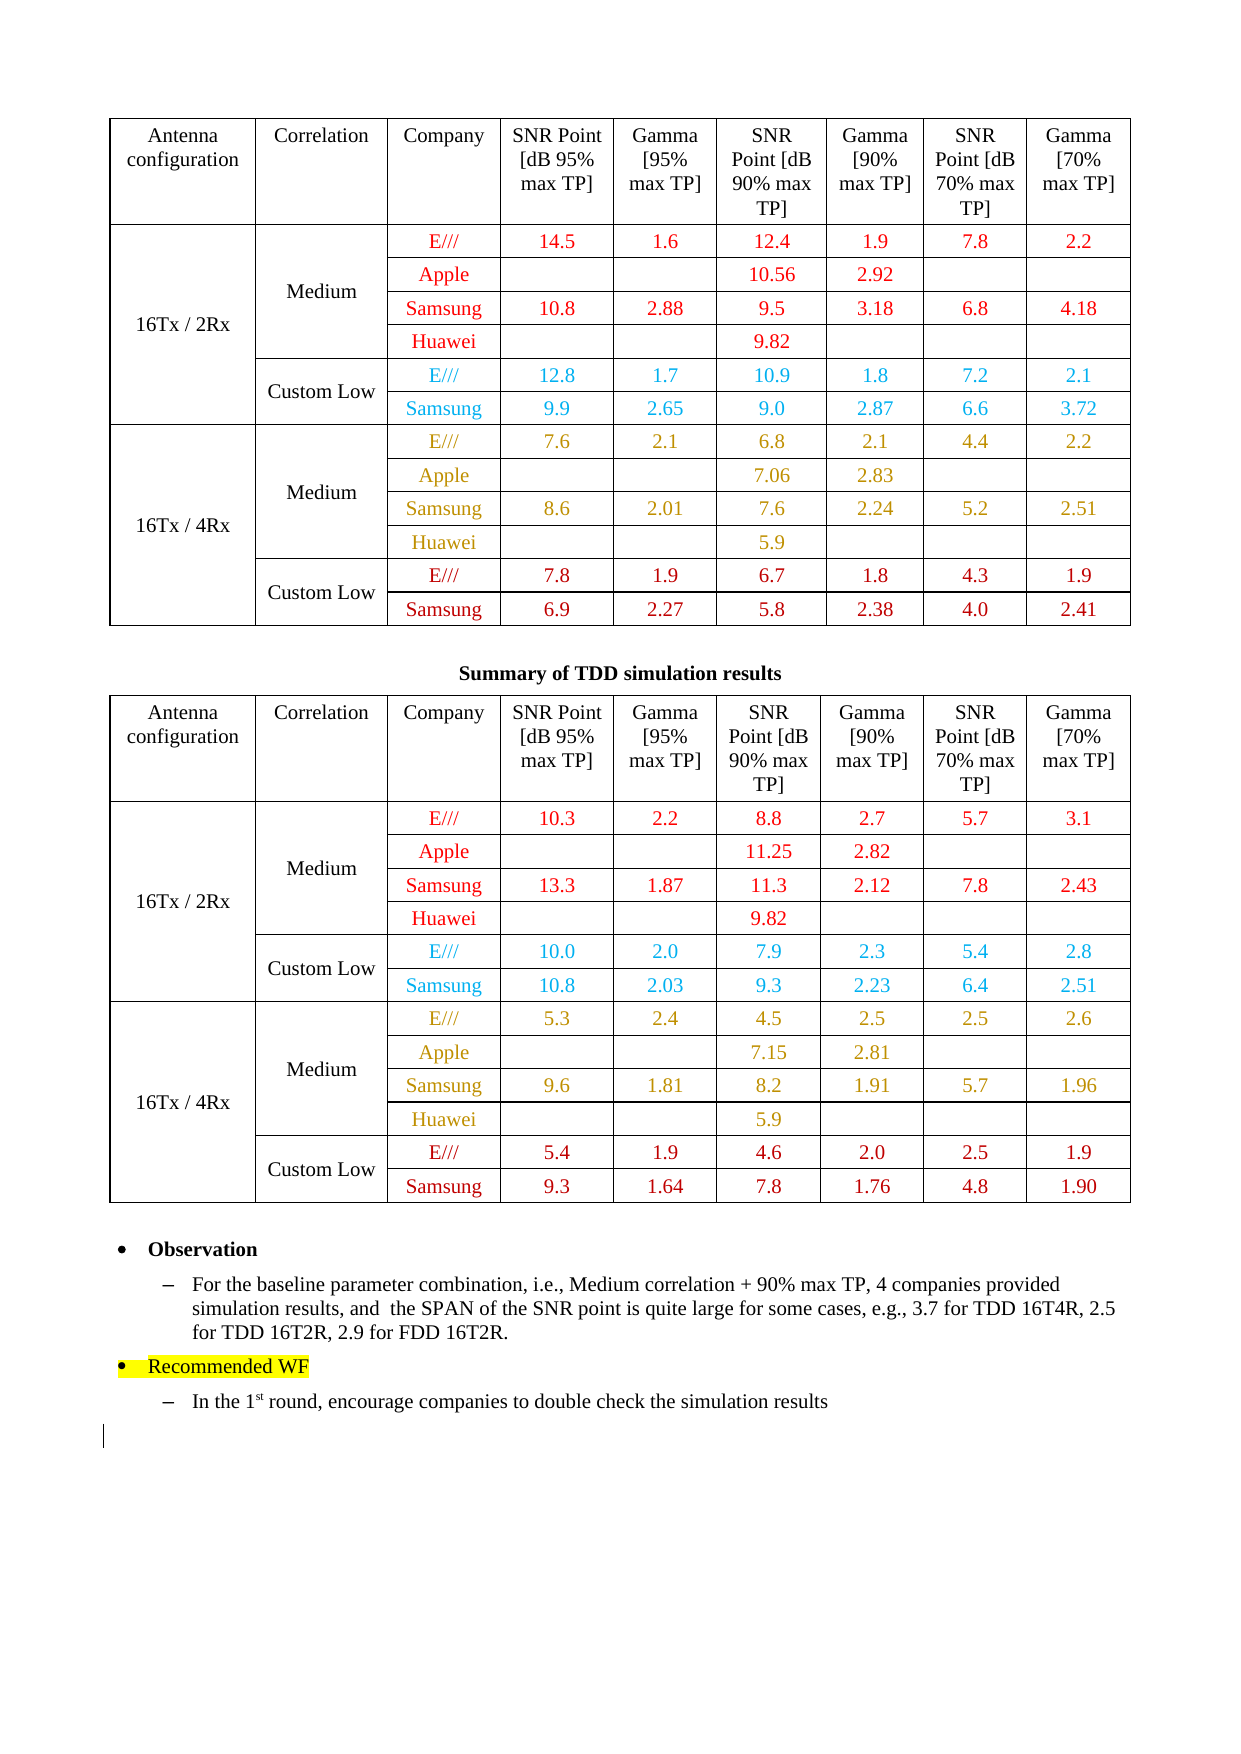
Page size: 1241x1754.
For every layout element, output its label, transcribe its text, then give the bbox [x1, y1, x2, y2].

table_header SNR Point [dB 90% max TP] [717, 696, 820, 801]
table_cell 6.7 [717, 559, 826, 591]
table_cell 8.6 [501, 492, 613, 524]
table_cell 1.6 [614, 225, 716, 257]
table_cell Custom Low [256, 559, 387, 625]
list For the baseline parameter combination, i.e., Medium correlation + 90% max TP, 4 companies provided simulation results, and the SPAN of the SNR point is quite large for some cases, e.g., 3.7 for TDD 16T4R, 2.5 for TDD 16T2R, 2.9 for FDD 16T2R. [162, 1272, 1122, 1344]
table_cell Huawei [388, 526, 500, 558]
table_cell 2.0 [614, 935, 716, 968]
table_header Antenna configuration [111, 119, 255, 224]
table_cell 2.43 [1027, 869, 1130, 901]
table_cell Custom Low [256, 359, 387, 424]
table_cell [827, 325, 923, 357]
table_cell 2.5 [924, 1136, 1026, 1168]
table_cell 16Tx / 4Rx [111, 425, 255, 625]
table_cell [501, 1103, 613, 1135]
table_cell 10.56 [717, 258, 826, 291]
table_cell Medium [256, 225, 387, 357]
table_cell 2.51 [1027, 969, 1130, 1001]
table_cell [924, 258, 1026, 291]
table_cell Apple [388, 258, 500, 291]
table_cell 1.9 [614, 559, 716, 591]
table_cell [924, 526, 1026, 558]
table_cell 1.8 [827, 559, 923, 591]
table_cell 2.3 [821, 935, 923, 968]
table_cell Medium [256, 802, 387, 934]
table_cell 12.4 [717, 225, 826, 257]
table_cell 2.87 [827, 392, 923, 424]
table_cell 5.3 [501, 1002, 613, 1034]
table_cell 9.3 [717, 969, 820, 1001]
table_cell [924, 902, 1026, 934]
table_cell 1.64 [614, 1169, 716, 1202]
table_cell Samsung [388, 292, 500, 324]
table_cell Huawei [388, 902, 500, 934]
table_cell [924, 835, 1026, 867]
table_cell 7.8 [924, 225, 1026, 257]
table_header Gamma [95% max TP] [614, 119, 716, 224]
table_cell 8.8 [717, 802, 820, 834]
table_cell 2.4 [614, 1002, 716, 1034]
table_header Gamma [90% max TP] [821, 696, 923, 801]
table_cell 4.0 [924, 593, 1026, 625]
table_cell [1027, 1036, 1130, 1068]
table_cell 6.8 [717, 425, 826, 458]
table_cell [1027, 526, 1130, 558]
table_cell 12.8 [501, 359, 613, 391]
table_cell [1027, 902, 1130, 934]
table_cell 1.76 [821, 1169, 923, 1202]
table_cell 13.3 [501, 869, 613, 901]
table_cell 4.6 [717, 1136, 820, 1168]
table_cell [1027, 258, 1130, 291]
table_cell 2.5 [821, 1002, 923, 1034]
table_cell 2.0 [821, 1136, 923, 1168]
table_cell [614, 1103, 716, 1135]
table_cell Huawei [388, 1103, 500, 1135]
table_cell 10.9 [717, 359, 826, 391]
table_cell 2.51 [1027, 492, 1130, 524]
table_cell 7.6 [501, 425, 613, 458]
table_cell 9.9 [501, 392, 613, 424]
table_cell 9.3 [501, 1169, 613, 1202]
table_cell 3.18 [827, 292, 923, 324]
table_cell [614, 1036, 716, 1068]
table_cell [501, 1036, 613, 1068]
table_cell Samsung [388, 1069, 500, 1101]
table_cell 7.06 [717, 459, 826, 491]
table_header SNR Point [dB 70% max TP] [924, 119, 1026, 224]
table_cell 11.25 [717, 835, 820, 867]
table_cell 3.72 [1027, 392, 1130, 424]
table_cell Apple [388, 459, 500, 491]
table_cell Samsung [388, 1169, 500, 1202]
table_cell 2.27 [614, 593, 716, 625]
table_header Gamma [70% max TP] [1027, 696, 1130, 801]
table_cell 2.41 [1027, 593, 1130, 625]
table_cell 2.6 [1027, 1002, 1130, 1034]
table_cell 2.7 [821, 802, 923, 834]
table_cell 1.7 [614, 359, 716, 391]
table_cell 10.0 [501, 935, 613, 968]
table_cell 7.8 [924, 869, 1026, 901]
table_cell [1027, 1103, 1130, 1135]
table_cell 5.4 [924, 935, 1026, 968]
table_cell 10.8 [501, 969, 613, 1001]
table_cell 4.3 [924, 559, 1026, 591]
table_cell 16Tx / 2Rx [111, 802, 255, 1001]
table_cell 2.2 [1027, 225, 1130, 257]
table_cell [821, 1103, 923, 1135]
table_cell 4.8 [924, 1169, 1026, 1202]
table_cell 5.9 [717, 1103, 820, 1135]
table_cell 1.81 [614, 1069, 716, 1101]
table_cell [501, 258, 613, 291]
table_cell Samsung [388, 869, 500, 901]
table_cell 2.5 [924, 1002, 1026, 1034]
table_cell 4.18 [1027, 292, 1130, 324]
table_cell 3.1 [1027, 802, 1130, 834]
text Summary of TDD simulation results [118, 660, 1122, 684]
table_cell Medium [256, 425, 387, 558]
table_cell 2.88 [614, 292, 716, 324]
table_cell Apple [388, 835, 500, 867]
table_cell Huawei [388, 325, 500, 357]
table_cell [614, 325, 716, 357]
table_cell Samsung [388, 593, 500, 625]
table_cell Apple [388, 1036, 500, 1068]
table_cell 6.9 [501, 593, 613, 625]
table_cell 2.2 [614, 802, 716, 834]
table_cell 16Tx / 4Rx [111, 1002, 255, 1202]
table_cell 9.82 [717, 902, 820, 934]
table_cell 1.9 [827, 225, 923, 257]
table_cell E/// [388, 425, 500, 458]
table_cell 2.1 [827, 425, 923, 458]
table_cell 10.8 [501, 292, 613, 324]
table_cell 1.90 [1027, 1169, 1130, 1202]
table_cell 2.82 [821, 835, 923, 867]
table_header SNR Point [dB 95% max TP] [501, 119, 613, 224]
table_cell 14.5 [501, 225, 613, 257]
table_cell 6.6 [924, 392, 1026, 424]
table_header SNR Point [dB 70% max TP] [924, 696, 1026, 801]
table_cell Custom Low [256, 935, 387, 1001]
list Recommended WF [118, 1354, 1122, 1378]
table_cell Samsung [388, 392, 500, 424]
table_cell 7.15 [717, 1036, 820, 1068]
table_header Correlation [256, 696, 387, 801]
table_cell 7.9 [717, 935, 820, 968]
table_cell 1.9 [1027, 1136, 1130, 1168]
table_header SNR Point [dB 95% max TP] [501, 696, 613, 801]
table_cell [501, 459, 613, 491]
table_cell 7.2 [924, 359, 1026, 391]
table_cell 2.8 [1027, 935, 1130, 968]
table_cell E/// [388, 359, 500, 391]
table_cell 1.91 [821, 1069, 923, 1101]
table_header Company [388, 119, 500, 224]
table_cell [614, 258, 716, 291]
table_header SNR Point [dB 90% max TP] [717, 119, 826, 224]
table_cell 2.01 [614, 492, 716, 524]
table_cell E/// [388, 802, 500, 834]
table_header Correlation [256, 119, 387, 224]
table_cell E/// [388, 1002, 500, 1034]
table_cell [924, 459, 1026, 491]
table_cell 2.92 [827, 258, 923, 291]
list In the 1st round, encourage companies to double check the simulation results [162, 1389, 1122, 1413]
table_cell 2.1 [1027, 359, 1130, 391]
table_cell 1.87 [614, 869, 716, 901]
table_cell E/// [388, 1136, 500, 1168]
table_cell 5.7 [924, 802, 1026, 834]
table_cell [924, 1036, 1026, 1068]
table_cell 1.9 [1027, 559, 1130, 591]
table_cell 10.3 [501, 802, 613, 834]
table_cell Samsung [388, 969, 500, 1001]
table_cell [924, 325, 1026, 357]
table_cell [501, 902, 613, 934]
table_cell [614, 459, 716, 491]
table_cell 7.6 [717, 492, 826, 524]
table_cell [614, 835, 716, 867]
table_cell 2.24 [827, 492, 923, 524]
table_header Gamma [70% max TP] [1027, 119, 1130, 224]
table_cell [827, 526, 923, 558]
list Observation [118, 1237, 1122, 1261]
table_cell [501, 526, 613, 558]
table_cell 1.8 [827, 359, 923, 391]
table_cell [821, 902, 923, 934]
table_cell 2.38 [827, 593, 923, 625]
table_cell [1027, 459, 1130, 491]
table_cell 4.4 [924, 425, 1026, 458]
table_cell [501, 325, 613, 357]
table_cell 5.4 [501, 1136, 613, 1168]
table_cell [614, 526, 716, 558]
table_header Antenna configuration [111, 696, 255, 801]
table_cell 2.2 [1027, 425, 1130, 458]
table_cell 1.9 [614, 1136, 716, 1168]
table_cell 8.2 [717, 1069, 820, 1101]
table_header Gamma [95% max TP] [614, 696, 716, 801]
table_cell 2.83 [827, 459, 923, 491]
table_cell 11.3 [717, 869, 820, 901]
table_cell [1027, 835, 1130, 867]
table_cell 5.8 [717, 593, 826, 625]
table_cell [1027, 325, 1130, 357]
table_cell E/// [388, 225, 500, 257]
table_cell 1.96 [1027, 1069, 1130, 1101]
table_cell Medium [256, 1002, 387, 1135]
table_cell 2.1 [614, 425, 716, 458]
table_cell 7.8 [501, 559, 613, 591]
table_cell 9.5 [717, 292, 826, 324]
table_cell [501, 835, 613, 867]
table_cell E/// [388, 559, 500, 591]
table_cell 2.03 [614, 969, 716, 1001]
table_cell 2.12 [821, 869, 923, 901]
table_cell 5.9 [717, 526, 826, 558]
table_cell [924, 1103, 1026, 1135]
table_header Company [388, 696, 500, 801]
table_cell Samsung [388, 492, 500, 524]
table_cell Custom Low [256, 1136, 387, 1202]
table_cell 16Tx / 2Rx [111, 225, 255, 424]
table_header Gamma [90% max TP] [827, 119, 923, 224]
table_cell 2.23 [821, 969, 923, 1001]
table_cell 9.6 [501, 1069, 613, 1101]
table_cell 6.4 [924, 969, 1026, 1001]
table_cell 4.5 [717, 1002, 820, 1034]
table_cell 7.8 [717, 1169, 820, 1202]
table_cell 5.7 [924, 1069, 1026, 1101]
table_cell 9.0 [717, 392, 826, 424]
table_cell E/// [388, 935, 500, 968]
table_cell 6.8 [924, 292, 1026, 324]
table_cell 5.2 [924, 492, 1026, 524]
table_cell [614, 902, 716, 934]
table_cell 2.65 [614, 392, 716, 424]
table_cell 9.82 [717, 325, 826, 357]
table_cell 2.81 [821, 1036, 923, 1068]
